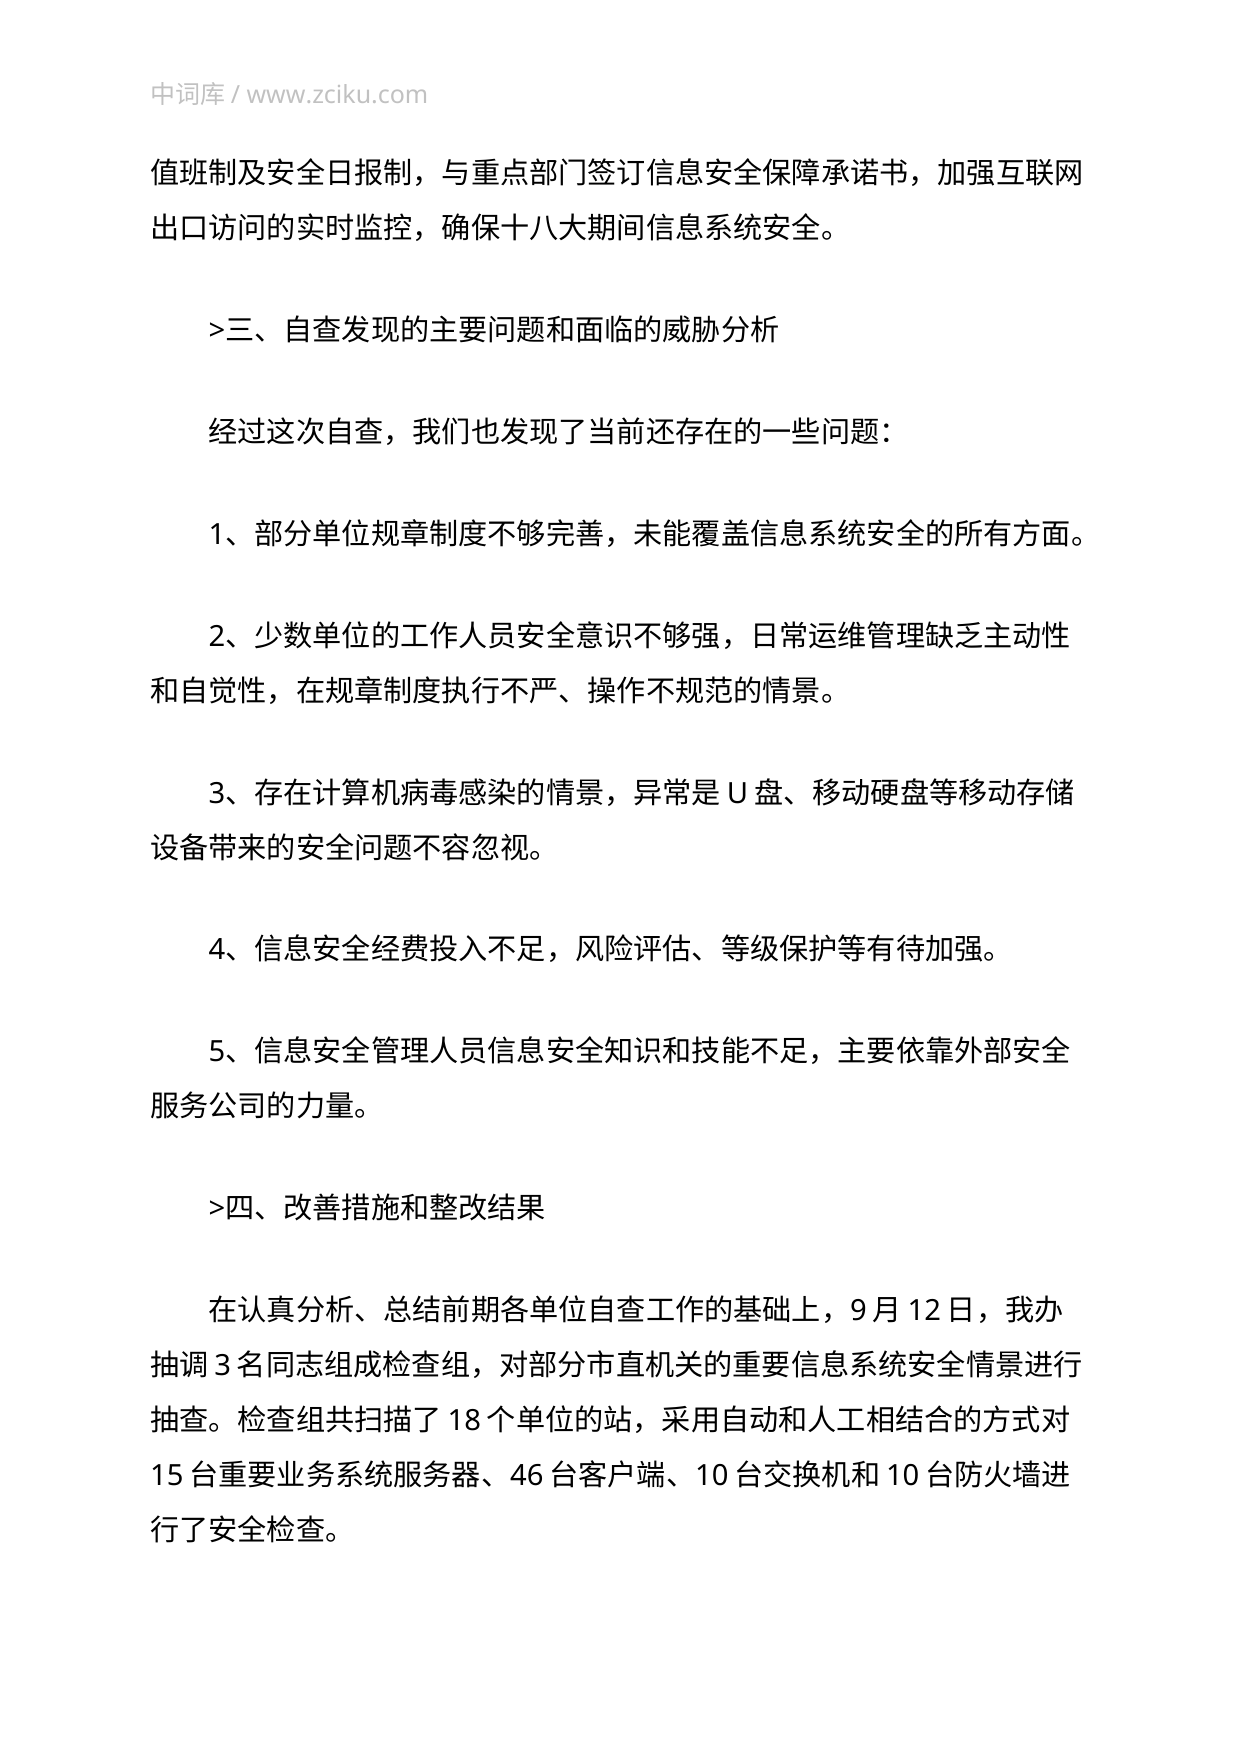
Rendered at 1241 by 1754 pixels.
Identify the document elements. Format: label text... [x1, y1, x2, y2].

text 3、存在计算机病毒感染的情景，异常是U盘、移动硬盘等移动存储设备带来的安全问题不容忽视。 [150, 769, 1090, 866]
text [150, 150, 1090, 247]
text 5、信息安全管理人员信息安全知识和技能不足，主要依靠外部安全服务公司的力量。 [150, 1028, 1090, 1125]
text 在认真分析、总结前期各单位自查工作的基础上，9月12日，我办抽调3名同志组成检查组，对部分市直机关的重要信息系统安全情景进行抽查。检查组共扫描了18个单位的站，采用自动和人工相结合的方式对15台重要业务系统服务器、46台客户端、10台交换机和10台防火墙进行了安全检查。 [150, 1287, 1090, 1549]
text 2、少数单位的工作人员安全意识不够强，日常运维管理缺乏主动性和自觉性，在规章制度执行不严、操作不规范的情景。 [150, 612, 1090, 710]
text >三、自查发现的主要问题和面临的威胁分析 [150, 307, 1090, 349]
text 1、部分单位规章制度不够完善，未能覆盖信息系统安全的所有方面。 [150, 510, 1090, 553]
text >四、改善措施和整改结果 [150, 1185, 1090, 1227]
text 4、信息安全经费投入不足，风险评估、等级保护等有待加强。 [150, 926, 1090, 968]
text 经过这次自查，我们也发现了当前还存在的一些问题： [150, 409, 1090, 451]
